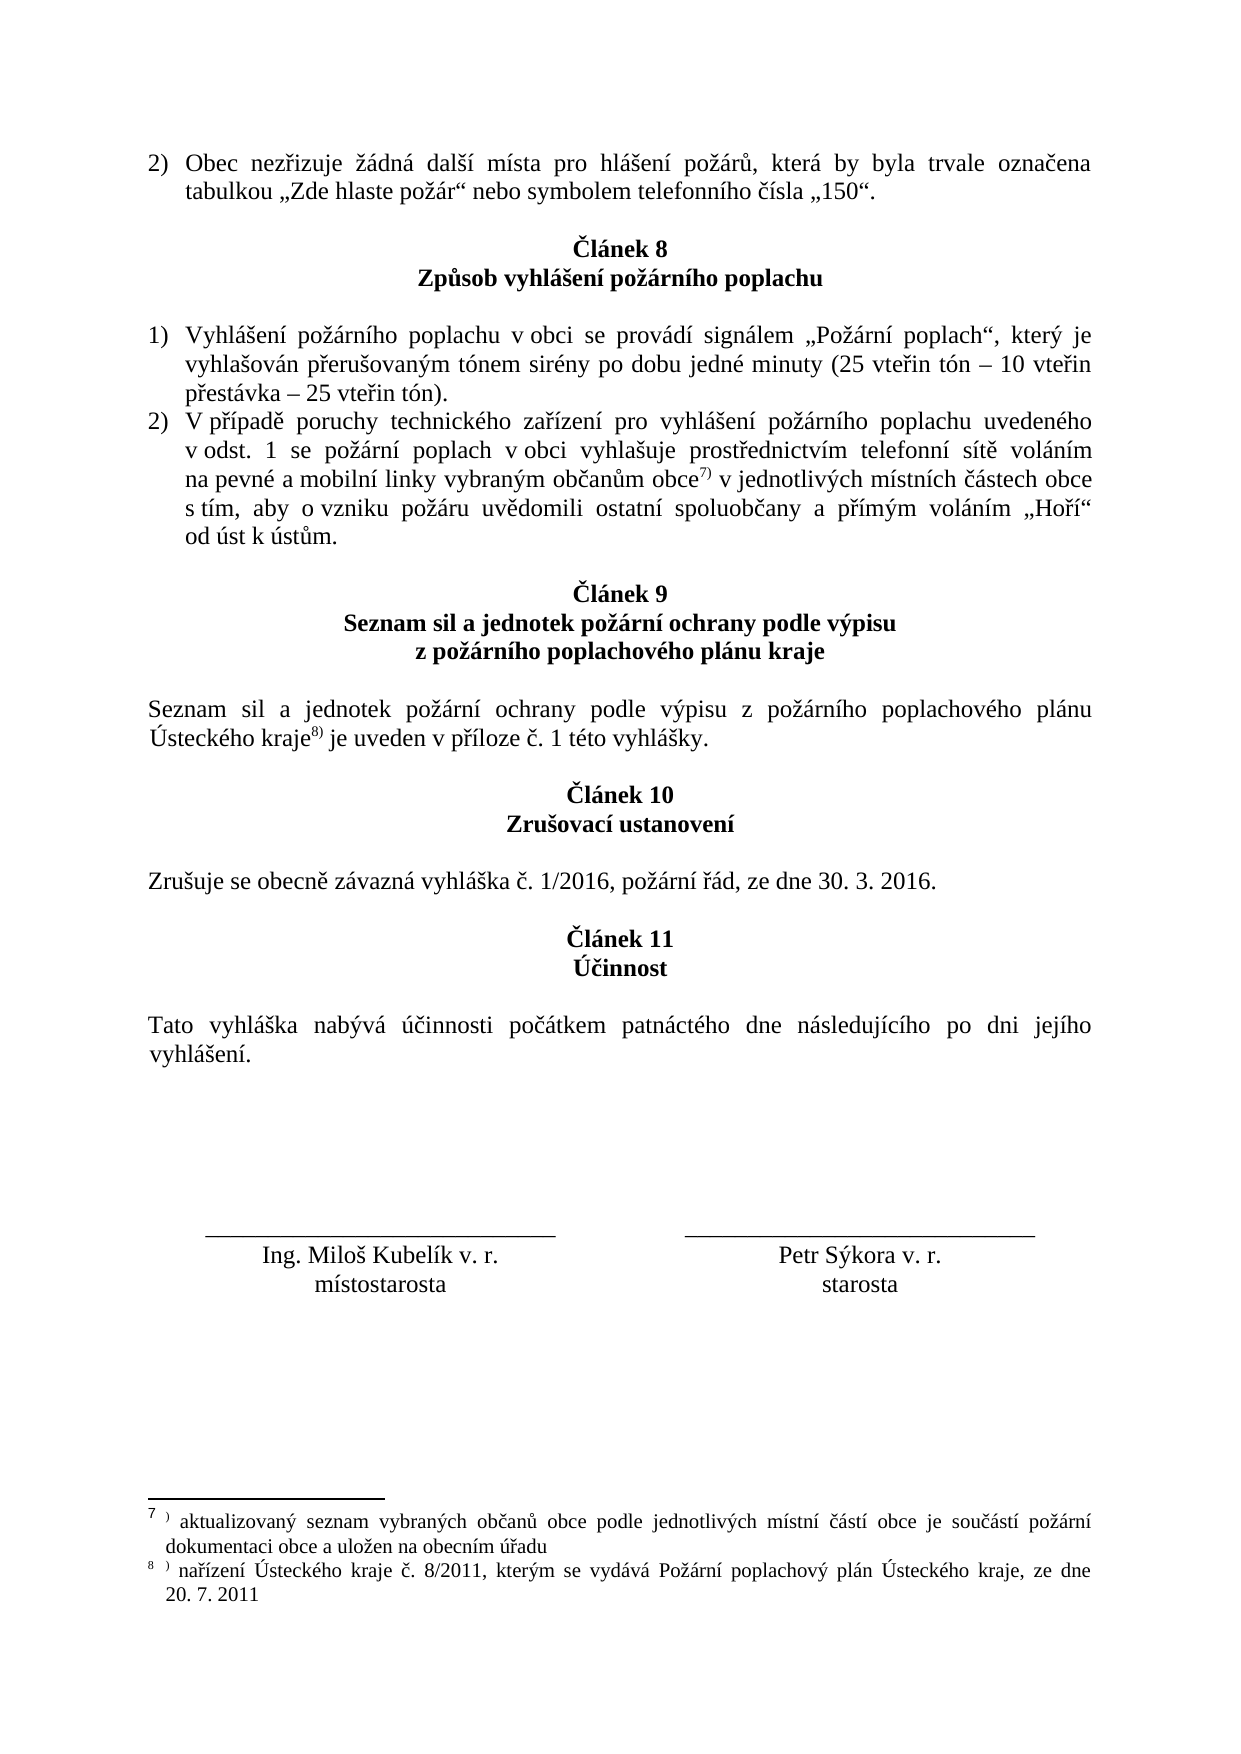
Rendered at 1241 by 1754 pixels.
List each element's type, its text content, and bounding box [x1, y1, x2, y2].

list Obec nezřizuje žádná další místa pro hlášení požárů, která by byla trvale označena tabulkou „Zde hlaste požár“ nebo symbolem telefonního čísla „150“. [148, 148, 1092, 205]
text z požárního poplachového plánu kraje [148, 636, 1092, 665]
text Zrušuje se obecně závazná vyhláška č. 1/2016, požární řád, ze dne 30. 3. 2016. [148, 866, 1092, 895]
text Článek 11 [148, 924, 1092, 953]
table_header ____________________________ [620, 1211, 1100, 1240]
text Článek 10 [148, 780, 1092, 809]
table_cell Ing. Miloš Kubelík v. r. místostarosta [140, 1240, 620, 1298]
text Článek 8 [148, 234, 1092, 263]
text Tato vyhláška nabývá účinnosti počátkem patnáctého dne následujícího po dni jejího vyhlášení. [148, 1010, 1092, 1068]
text Článek 9 [148, 579, 1092, 608]
text Seznam sil a jednotek požární ochrany podle výpisu [148, 608, 1092, 636]
list V případě poruchy technického zařízení pro vyhlášení požárního poplachu uvedeného v odst. 1 se požární poplach v obci vyhlašuje prostřednictvím telefonní sítě voláním na pevné a mobilní linky vybraným občanům obce) v jednotlivých místních částech obce s tím, aby o vzniku požáru uvědomili ostatní spoluobčany a přímým voláním „Hoří“ od úst k ústům. [148, 406, 1092, 550]
table_cell Petr Sýkora v. r. starosta [620, 1240, 1100, 1298]
text Způsob vyhlášení požárního poplachu [148, 263, 1092, 291]
text Účinnost [148, 953, 1092, 981]
list Vyhlášení požárního poplachu v obci se provádí signálem „Požární poplach“, který je vyhlašován přerušovaným tónem sirény po dobu jedné minuty (25 vteřin tón – 10 vteřin přestávka – 25 vteřin tón). [148, 320, 1092, 406]
text Seznam sil a jednotek požární ochrany podle výpisu z požárního poplachového plánu Ústeckého kraje) je uveden v příloze č. 1 této vyhlášky. [148, 694, 1092, 751]
text Zrušovací ustanovení [148, 809, 1092, 838]
table_header ____________________________ [140, 1211, 620, 1240]
